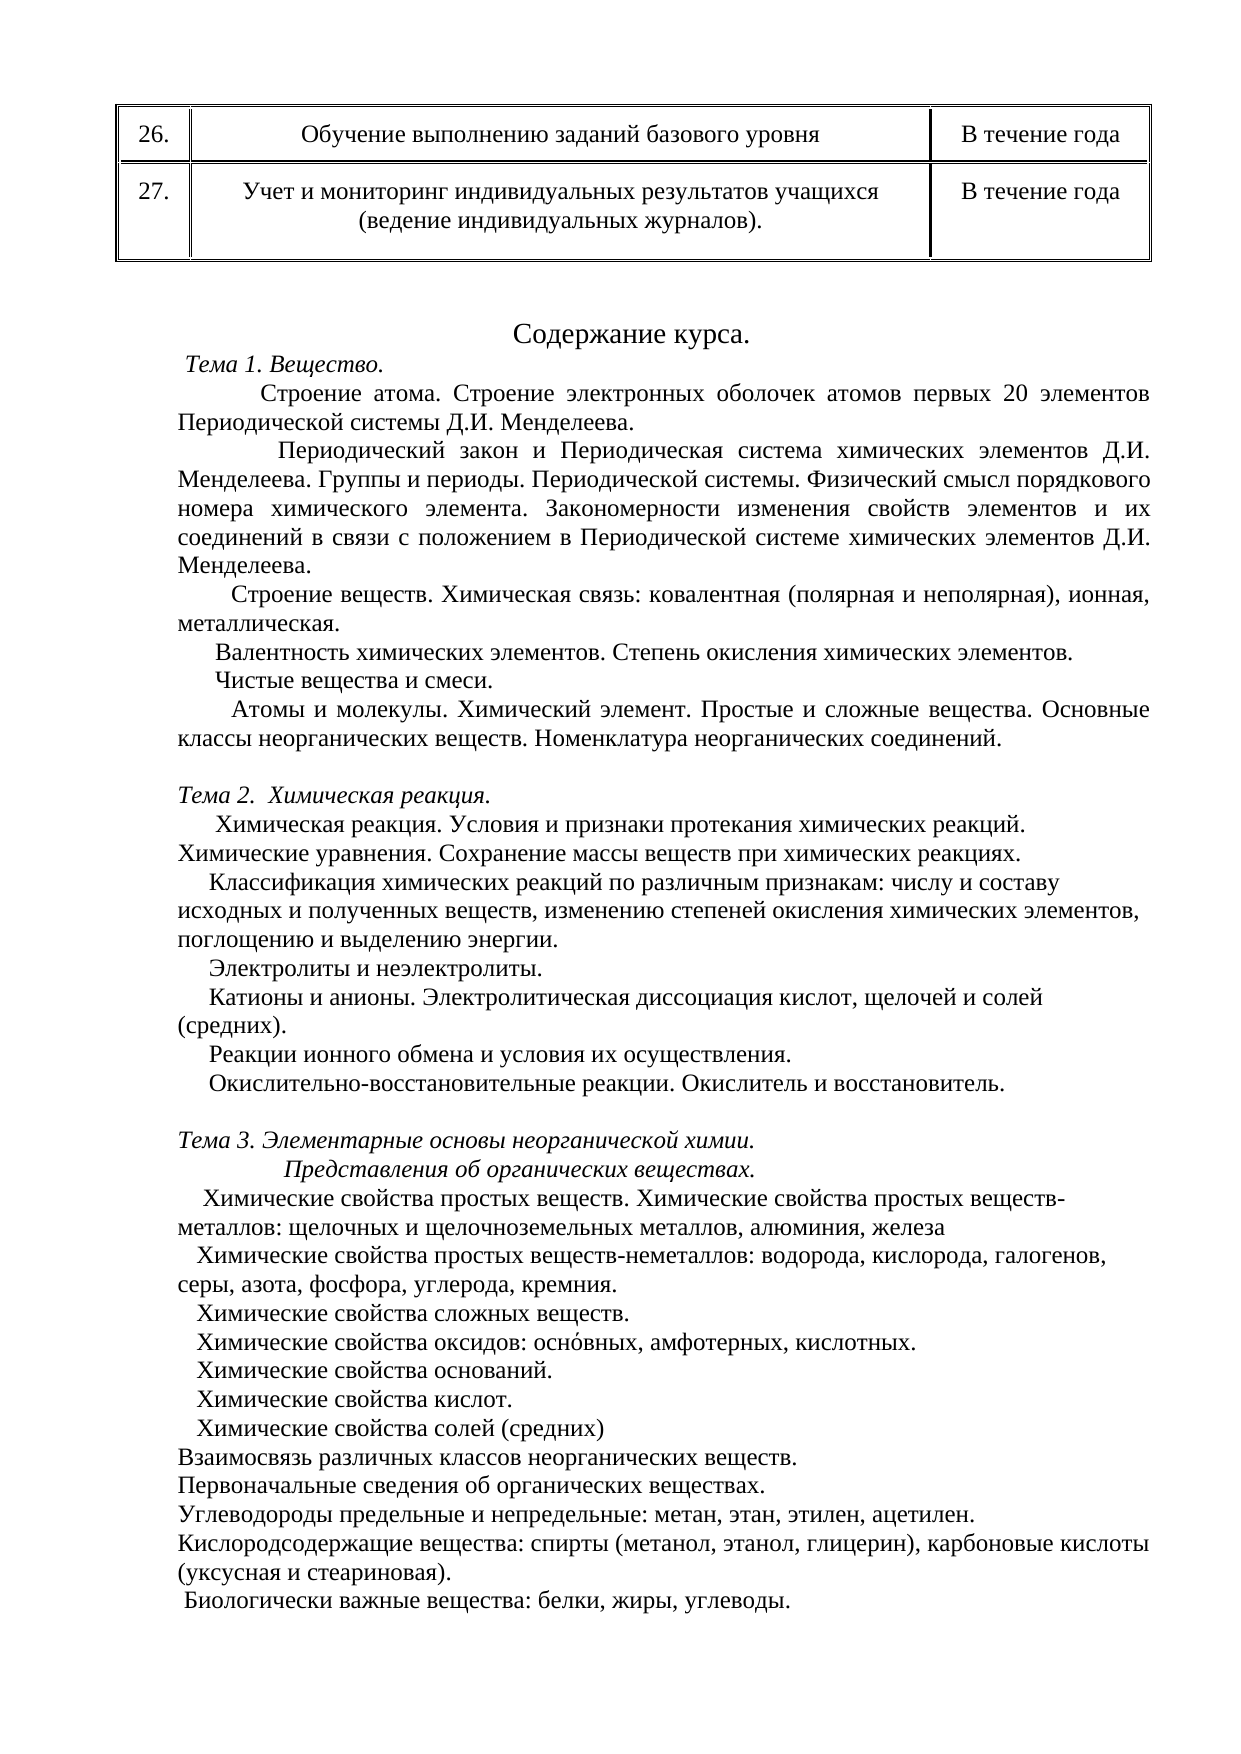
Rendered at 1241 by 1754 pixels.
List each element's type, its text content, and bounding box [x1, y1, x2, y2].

text Химические свойства кислот. [177, 1384, 1152, 1413]
text Химические свойства солей (средних) [177, 1413, 1152, 1442]
text Строение веществ. Химическая связь: ковалентная (полярная и неполярная), ионная, металлическая. [177, 579, 1152, 637]
table_cell В течение года [930, 160, 1149, 259]
text Тема 1. Вещество. [177, 349, 1152, 378]
text Химическая реакция. Условия и признаки протекания химических реакций. Химические уравнения. Сохранение массы веществ при химических реакциях. [177, 809, 1152, 867]
text Электролиты и неэлектролиты. [177, 953, 1152, 982]
table_cell Учет и мониторинг индивидуальных результатов учащихся (ведение индивидуальных журналов). [191, 164, 930, 259]
table_cell 27. [119, 160, 191, 259]
text Реакции ионного обмена и условия их осуществления. [177, 1039, 1152, 1068]
text Строение атома. Строение электронных оболочек атомов первых 20 элементов Периодической системы Д.И. Менделеева. [177, 378, 1152, 436]
text Взаимосвязь различных классов неорганических веществ. [177, 1442, 1152, 1471]
text Химические свойства оснований. [177, 1356, 1152, 1384]
text Биологически важные вещества: белки, жиры, углеводы. [177, 1586, 1152, 1614]
text Химические свойства сложных веществ. [177, 1298, 1152, 1327]
text Углеводороды предельные и непредельные: метан, этан, этилен, ацетилен. [177, 1499, 1152, 1528]
text Содержание курса. [177, 316, 1152, 349]
text Атомы и молекулы. Химический элемент. Простые и сложные вещества. Основные классы неорганических веществ. Номенклатура неорганических соединений. [177, 694, 1152, 752]
text Химические свойства оксидов: оснόвных, амфотерных, кислотных. [177, 1327, 1152, 1356]
text Окислительно-восстановительные реакции. Окислитель и восстановитель. [177, 1068, 1152, 1097]
text Первоначальные сведения об органических веществах. [177, 1471, 1152, 1499]
text Периодический закон и Периодическая система химических элементов Д.И. Менделеева. Группы и периоды. Периодической системы. Физический смысл порядкового номера химического элемента. Закономерности изменения свойств элементов и их соединений в связи с положением в Периодической системе химических элементов Д.И. Менделеева. [177, 436, 1152, 579]
text Тема 2. Химическая реакция. [177, 781, 1152, 809]
text Катионы и анионы. Электролитическая диссоциация кислот, щелочей и солей (средних). [177, 982, 1152, 1039]
text Валентность химических элементов. Степень окисления химических элементов. [177, 637, 1152, 666]
text Химические свойства простых веществ-неметаллов: водорода, кислорода, галогенов, серы, азота, фосфора, углерода, кремния. [177, 1241, 1152, 1298]
table_cell В течение года [930, 107, 1149, 160]
text Чистые вещества и смеси. [177, 666, 1152, 694]
text Тема 3. Элементарные основы неорганической химии. [177, 1126, 1152, 1154]
text Кислородсодержащие вещества: спирты (метанол, этанол, глицерин), карбоновые кислоты (уксусная и стеариновая). [177, 1528, 1152, 1586]
table_cell Обучение выполнению заданий базового уровня [191, 107, 930, 160]
text Химические свойства простых веществ. Химические свойства простых веществ-металлов: щелочных и щелочноземельных металлов, алюминия, железа [177, 1183, 1152, 1241]
table_cell 26. [119, 107, 191, 160]
text Классификация химических реакций по различным признакам: числу и составу исходных и полученных веществ, изменению степеней окисления химических элементов, поглощению и выделению энергии. [177, 867, 1152, 953]
text Представления об органических веществах. [177, 1154, 1152, 1183]
